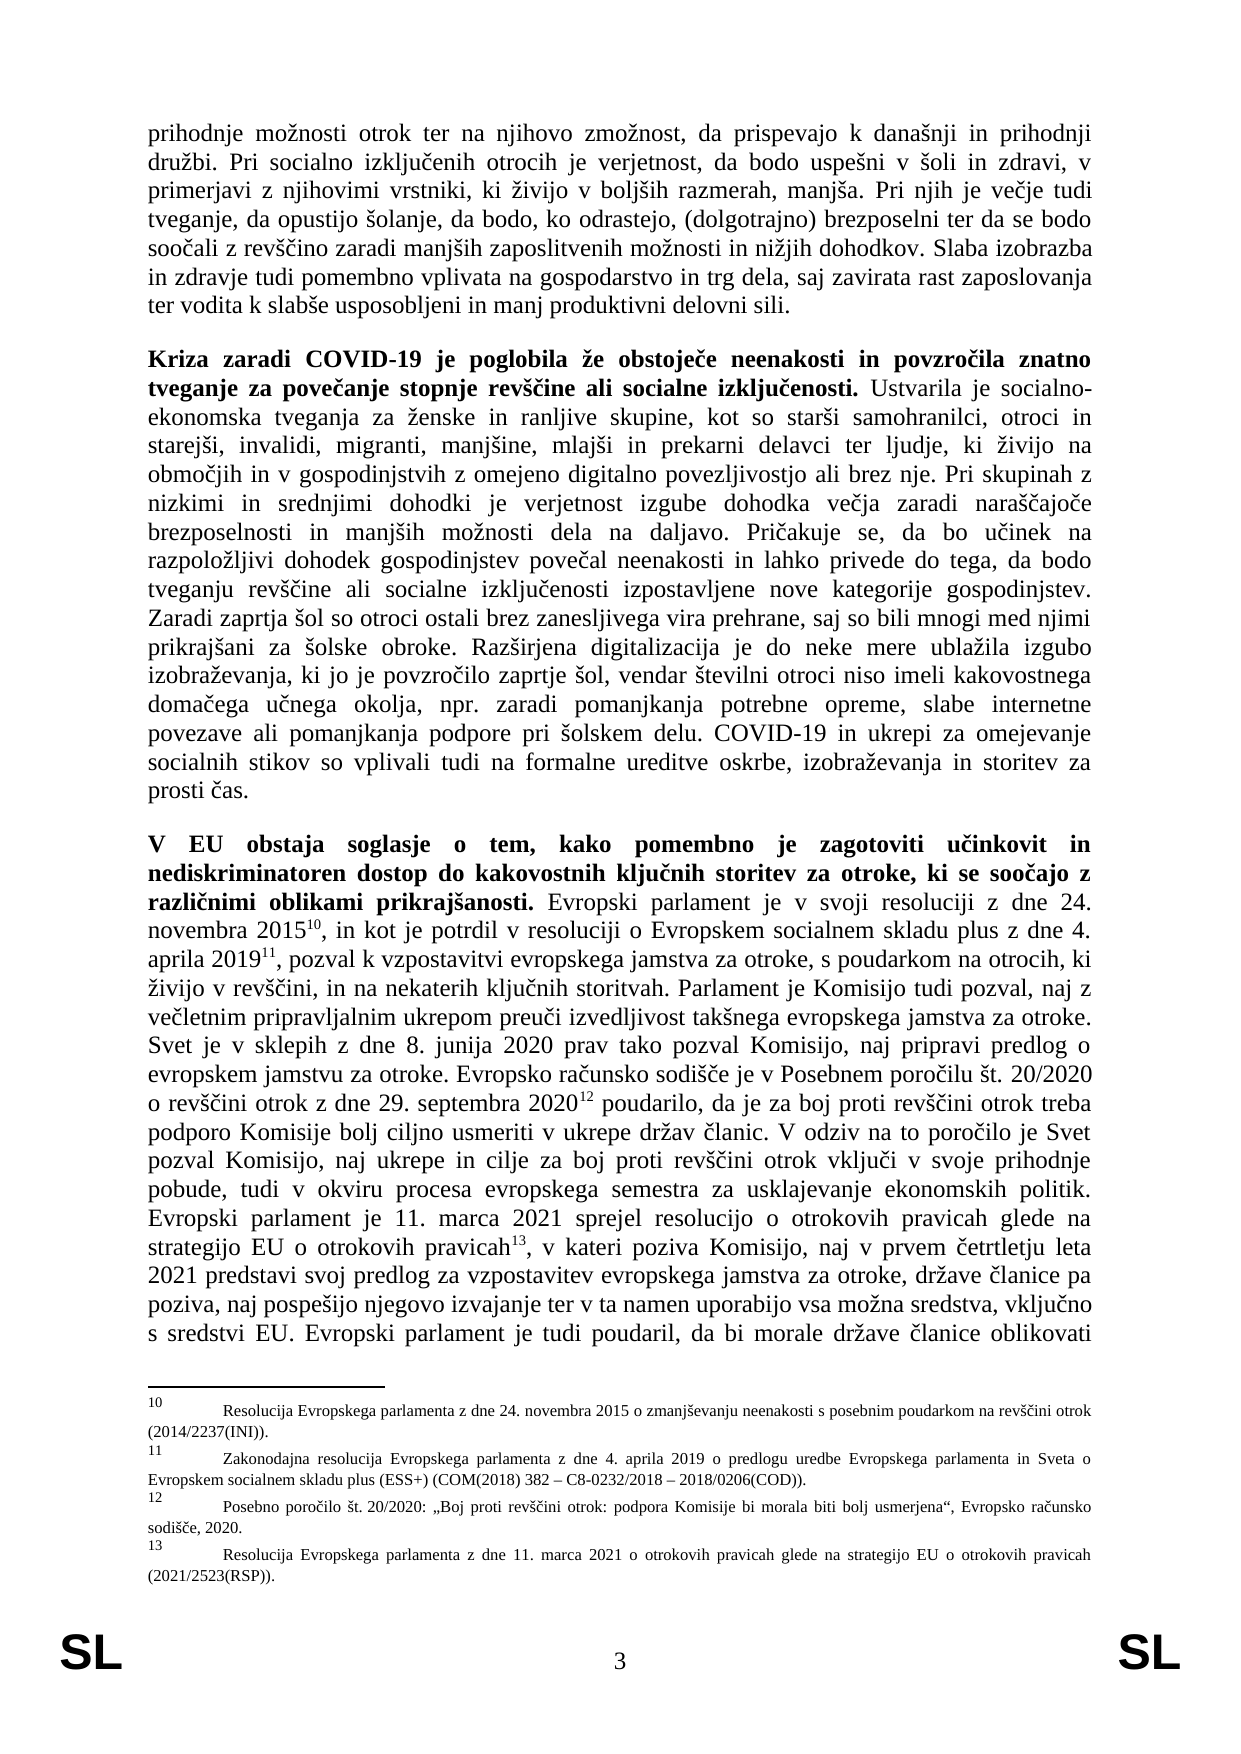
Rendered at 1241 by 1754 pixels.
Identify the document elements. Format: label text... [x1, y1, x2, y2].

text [148, 118, 1093, 319]
text Kriza zaradi COVID-19 je poglobila že obstoječe neenakosti in povzročila znatno tveganje za povečanje stopnje revščine ali socialne izključenosti. Ustvarila je socialno-ekonomska tveganja za ženske in ranljive skupine, kot so starši samohranilci, otroci in starejši, invalidi, migranti, manjšine, mlajši in prekarni delavci ter ljudje, ki živijo na območjih in v gospodinjstvih z omejeno digitalno povezljivostjo ali brez nje. Pri skupinah z nizkimi in srednjimi dohodki je verjetnost izgube dohodka večja zaradi naraščajoče brezposelnosti in manjših možnosti dela na daljavo. Pričakuje se, da bo učinek na razpoložljivi dohodek gospodinjstev povečal neenakosti in lahko privede do tega, da bodo tveganju revščine ali socialne izključenosti izpostavljene nove kategorije gospodinjstev. Zaradi zaprtja šol so otroci ostali brez zanesljivega vira prehrane, saj so bili mnogi med njimi prikrajšani za šolske obroke. Razširjena digitalizacija je do neke mere ublažila izgubo izobraževanja, ki jo je povzročilo zaprtje šol, vendar številni otroci niso imeli kakovostnega domačega učnega okolja, npr. zaradi pomanjkanja potrebne opreme, slabe internetne povezave ali pomanjkanja podpore pri šolskem delu. COVID-19 in ukrepi za omejevanje socialnih stikov so vplivali tudi na formalne ureditve oskrbe, izobraževanja in storitev za prosti čas. [148, 344, 1093, 804]
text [148, 829, 1093, 1347]
